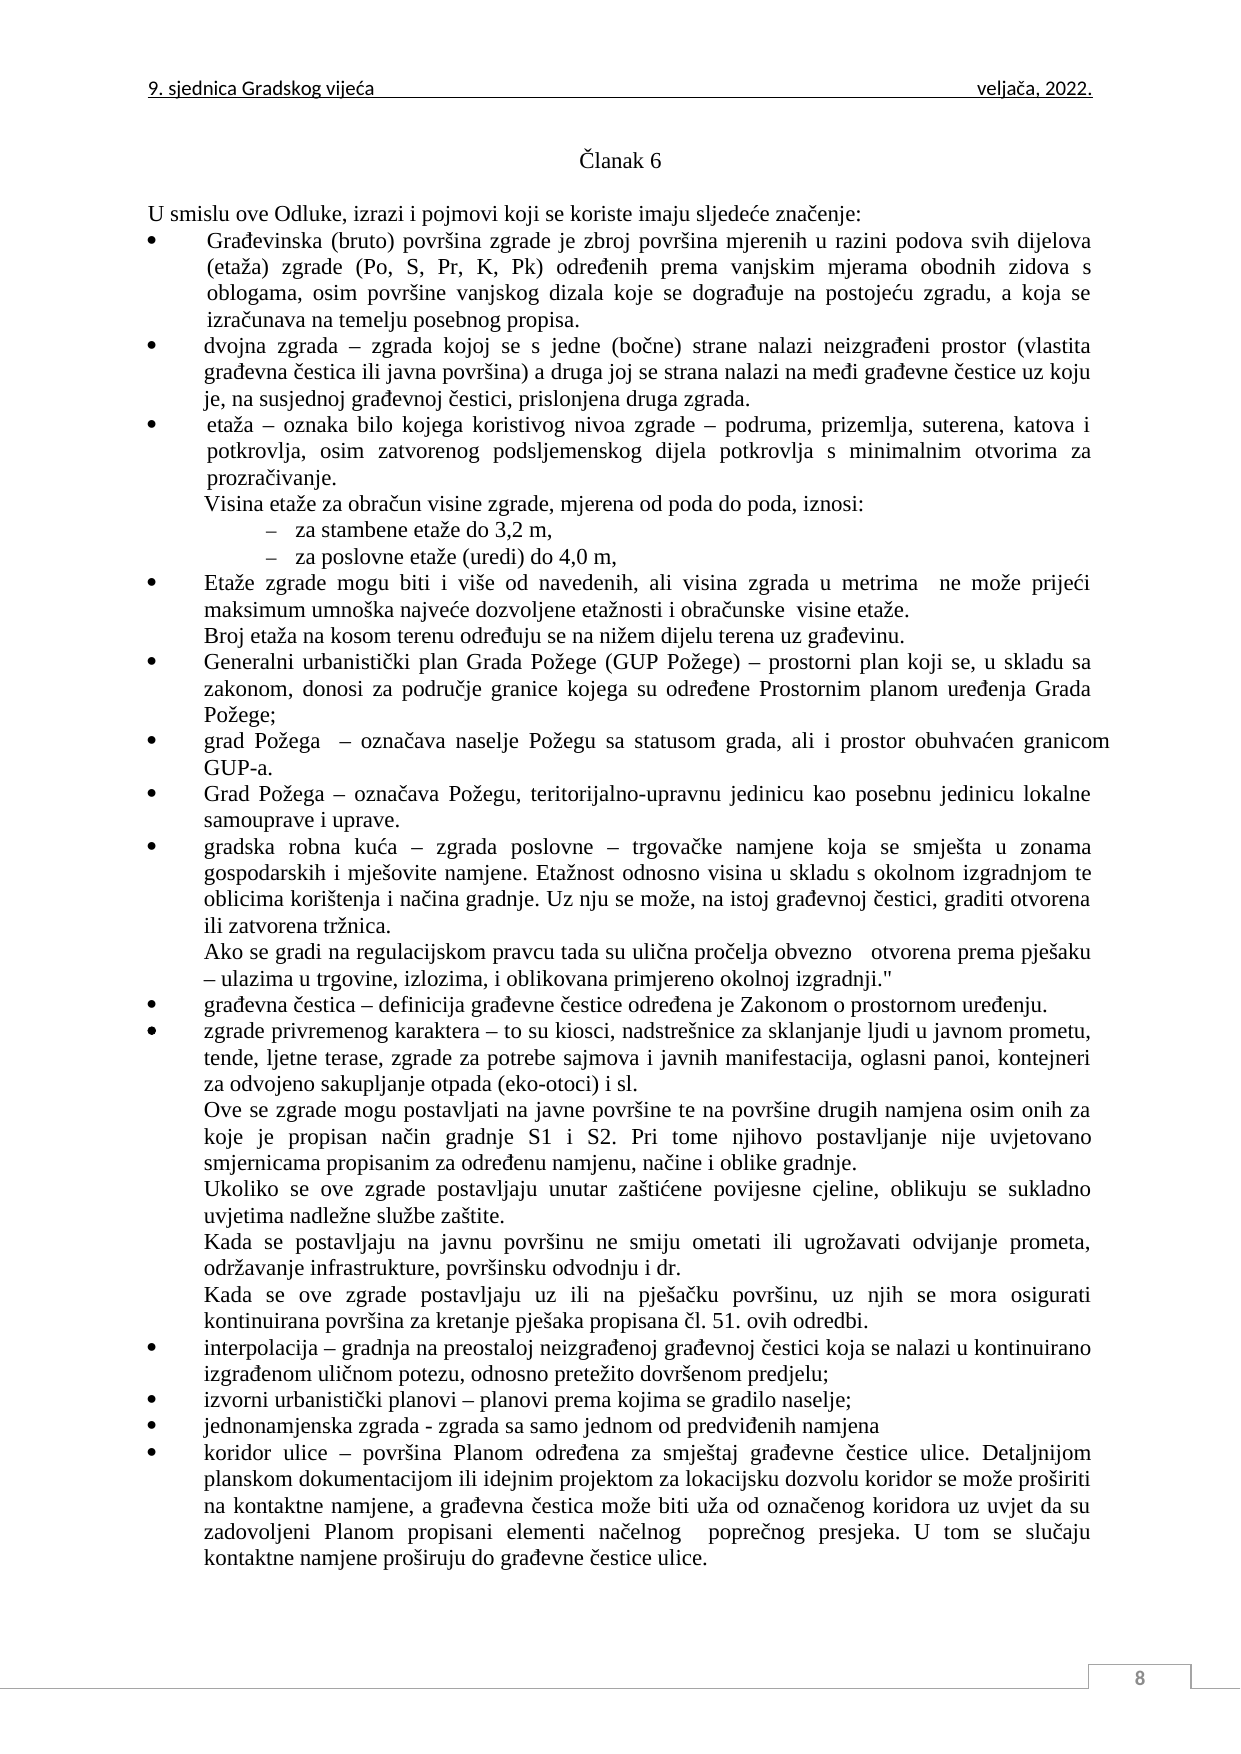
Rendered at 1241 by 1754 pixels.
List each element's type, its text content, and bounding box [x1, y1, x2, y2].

text građevna čestica – definicija građevne čestice određena je Zakonom o prostornom uređenju. [148, 991, 1093, 1017]
text grad Požega – označava naselje Požegu sa statusom grada, ali i prostor obuhvaćen granicom GUP-a. [148, 727, 1112, 780]
list za stambene etaže do 3,2 m, [204, 517, 1093, 543]
text zgrade privremenog karaktera – to su kiosci, nadstrešnice za sklanjanje ljudi u javnom prometu, tende, ljetne terase, zgrade za potrebe sajmova i javnih manifestacija, oglasni panoi, kontejneri za odvojeno sakupljanje otpada (eko-otoci) i sl. [148, 1017, 1093, 1096]
text Visina etaže za obračun visine zgrade, mjerena od poda do poda, iznosi: [204, 490, 1093, 517]
text Ove se zgrade mogu postavljati na javne površine te na površine drugih namjena osim onih za koje je propisan način gradnje S1 i S2. Pri tome njihovo postavljanje nije uvjetovano smjernicama propisanim za određenu namjenu, načine i oblike gradnje. [204, 1096, 1093, 1175]
text etaža – oznaka bilo kojega koristivog nivoa zgrade – podruma, prizemlja, suterena, katova i potkrovlja, osim zatvorenog podsljemenskog dijela potkrovlja s minimalnim otvorima za prozračivanje. [148, 411, 1093, 490]
text Ukoliko se ove zgrade postavljaju unutar zaštićene povijesne cjeline, oblikuju se sukladno uvjetima nadležne službe zaštite. [148, 1175, 1093, 1228]
text Članak [148, 148, 1093, 174]
text dvojna zgrada – zgrada kojoj se s jedne (bočne) strane nalazi neizgrađeni prostor (vlastita građevna čestica ili javna površina) a druga joj se strana nalazi na međi građevne čestice uz koju je, na susjednoj građevnoj čestici, prislonjena druga zgrada. [148, 332, 1093, 411]
text jednonamjenska zgrada - zgrada sa samo jednom od predviđenih namjena [148, 1413, 1093, 1439]
text izvorni urbanistički planovi – planovi prema kojima se gradilo naselje; [148, 1386, 1093, 1413]
text Broj etaža na kosom terenu određuju se na nižem dijelu terena uz građevinu. [204, 622, 1093, 648]
text Generalni urbanistički plan Grada Požege (GUP Požege) – prostorni plan koji se, u skladu sa zakonom, donosi za područje granice kojega su određene Prostornim planom uređenja Grada Požege; [148, 648, 1093, 727]
list za poslovne etaže (uredi) do 4,0 m, [204, 543, 1093, 569]
text Kada se ove zgrade postavljaju uz ili na pješačku površinu, uz njih se mora osigurati kontinuirana površina za kretanje pješaka propisana čl. 51. ovih odredbi. [148, 1281, 1093, 1333]
text gradska robna kuća – zgrada poslovne – trgovačke namjene koja se smješta u zonama gospodarskih i mješovite namjene. Etažnost odnosno visina u skladu s okolnom izgradnjom te oblicima korištenja i načina gradnje. Uz nju se može, na istoj građevnoj čestici, graditi otvorena ili zatvorena tržnica. [148, 833, 1093, 938]
text Kada se postavljaju na javnu površinu ne smiju ometati ili ugrožavati odvijanje prometa, održavanje infrastrukture, površinsku odvodnju i dr. [148, 1228, 1093, 1281]
list Građevinska (bruto) površina zgrade je zbroj površina mjerenih u razini podova svih dijelova (etaža) zgrade (Po, S, Pr, K, Pk) određenih prema vanjskim mjerama obodnih zidova s oblogama, osim površine vanjskog dizala koje se dograđuje na postojeću zgradu, a koja se izračunava na temelju posebnog propisa. [148, 227, 1093, 332]
text koridor ulice – površina Planom određena za smještaj građevne čestice ulice. Detaljnijom planskom dokumentacijom ili idejnim projektom za lokacijsku dozvolu koridor se može proširiti na kontaktne namjene, a građevna čestica može biti uža od označenog koridora uz uvjet da su zadovoljeni Planom propisani elementi načelnog poprečnog presjeka. U tom se slučaju kontaktne namjene proširuju do građevne čestice ulice. [148, 1439, 1093, 1571]
text interpolacija – gradnja na preostaloj neizgrađenoj građevnoj čestici koja se nalazi u kontinuirano izgrađenom uličnom potezu, odnosno pretežito dovršenom predjelu; [148, 1333, 1093, 1386]
text Ako se gradi na regulacijskom pravcu tada su ulična pročelja obvezno otvorena prema pješaku – ulazima u trgovine, izlozima, i oblikovana primjereno okolnoj izgradnji." [204, 938, 1093, 991]
text Etaže zgrade mogu biti i više od navedenih, ali visina zgrada u metrima ne može prijeći maksimum umnoška najveće dozvoljene etažnosti i obračunske visine etaže. [148, 569, 1093, 622]
text U smislu ove Odluke, izrazi i pojmovi koji se koriste imaju sljedeće značenje: [148, 200, 1093, 227]
text Grad Požega – označava Požegu, teritorijalno-upravnu jedinicu kao posebnu jedinicu lokalne samouprave i uprave. [148, 780, 1093, 833]
